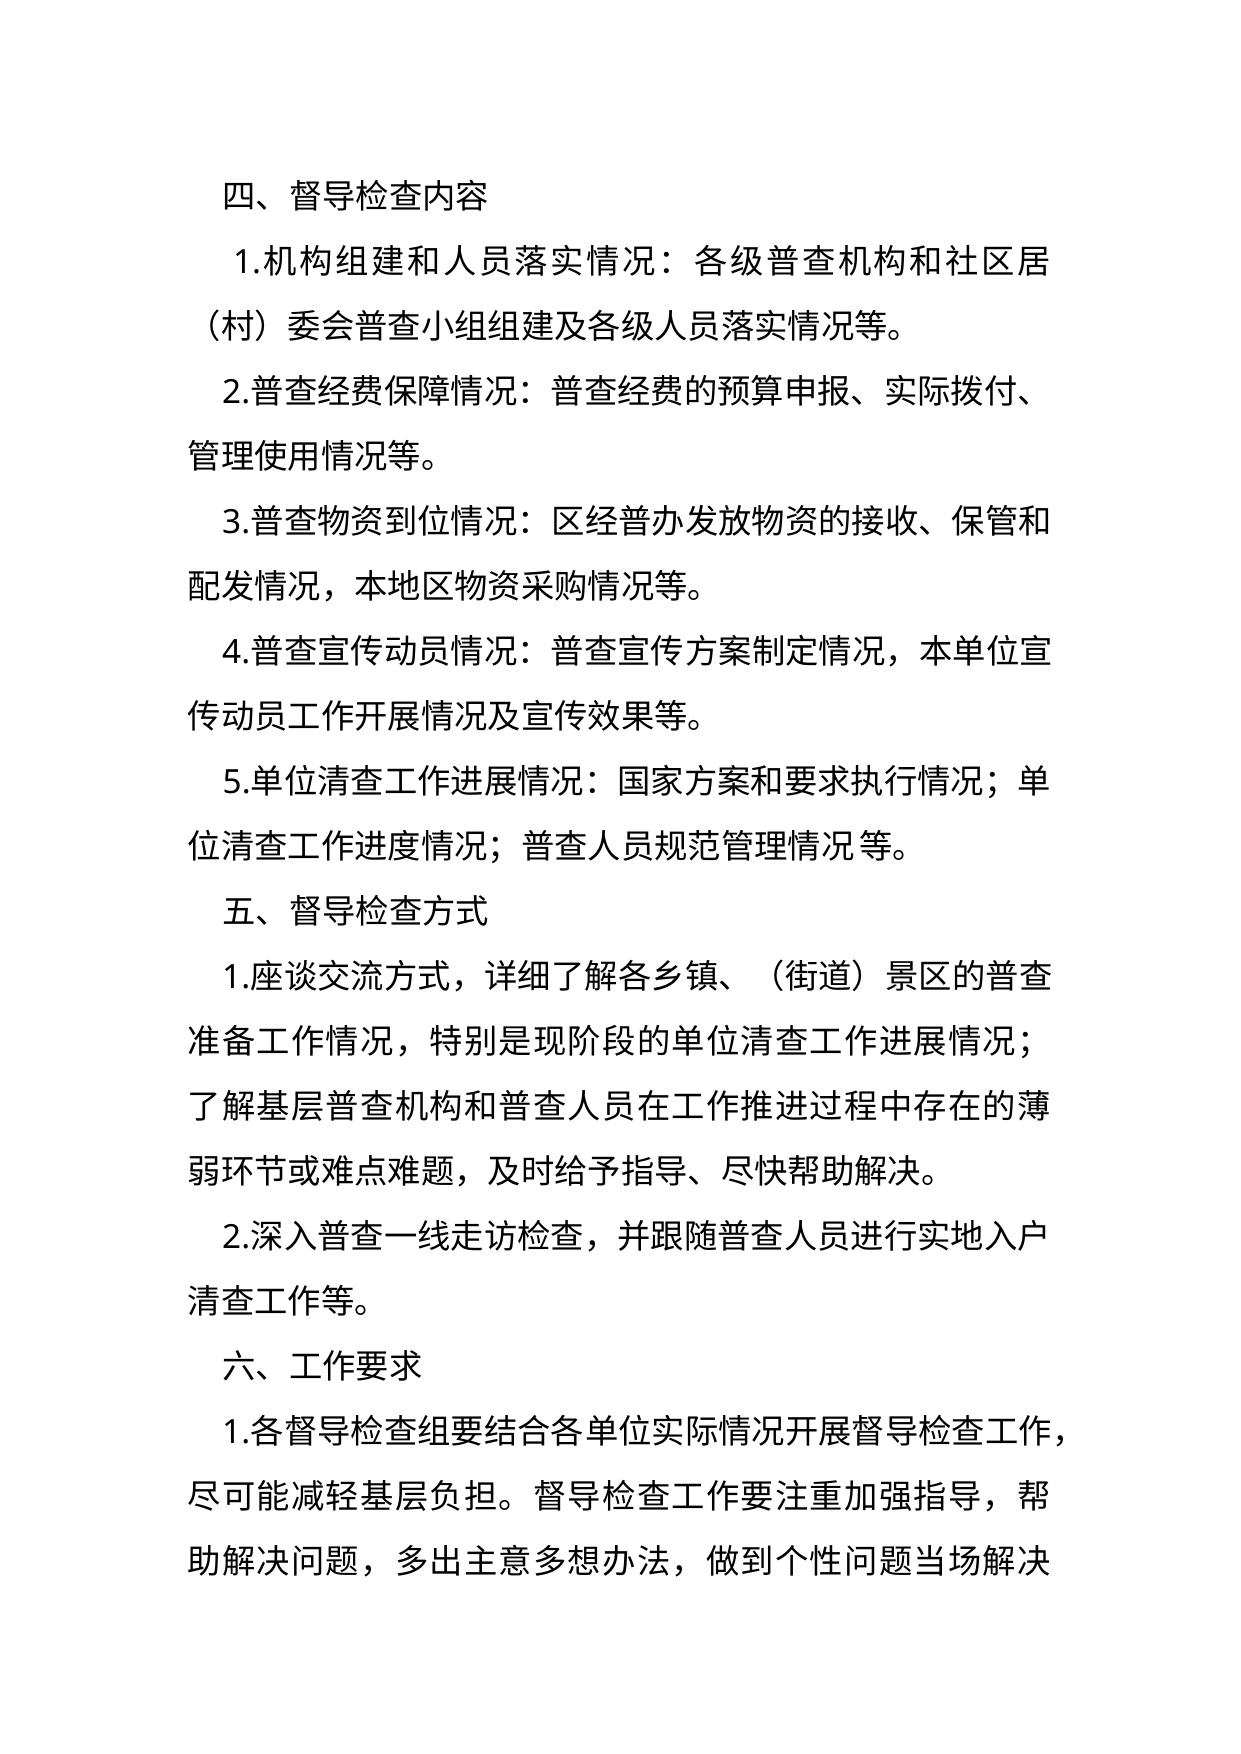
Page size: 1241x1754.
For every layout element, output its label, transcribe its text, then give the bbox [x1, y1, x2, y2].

text 2.普查经费保障情况：普查经费的预算申报、实际拨付、管理使用情况等。 [187, 357, 1053, 487]
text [187, 1397, 1053, 1592]
text 四、督导检查内容 [187, 162, 1053, 227]
text 5.单位清查工作进展情况：国家方案和要求执行情况；单位清查工作进度情况；普查人员规范管理情况 等。 [187, 747, 1053, 877]
text 1.机构组建和人员落实情况：各级普查机构和社区居（村）委会普查小组组建及各级人员落实情况等。 [187, 227, 1053, 357]
text 3.普查物资到位情况：区经普办发放物资的接收、保管和配发情况，本地区物资采购情况等。 [187, 487, 1053, 617]
text 2.深入普查一线走访检查，并跟随普查人员进行实地入户清查工作等。 [187, 1202, 1053, 1332]
text 六、工作要求 [187, 1332, 1053, 1397]
text 1.座谈交流方式，详细了解各乡镇、（街道）景区的普查准备工作情况，特别是现阶段的单位清查工作进展情况；了解基层普查机构和普查人员在工作推进过程中存在的薄弱环节或难点难题，及时给予指导、尽快帮助解决。 [187, 942, 1053, 1202]
text 4.普查宣传动员情况：普查宣传方案制定情况，本单位宣传动员工作开展情况及宣传效果等。 [187, 617, 1053, 747]
text 五、督导检查方式 [187, 877, 1053, 942]
